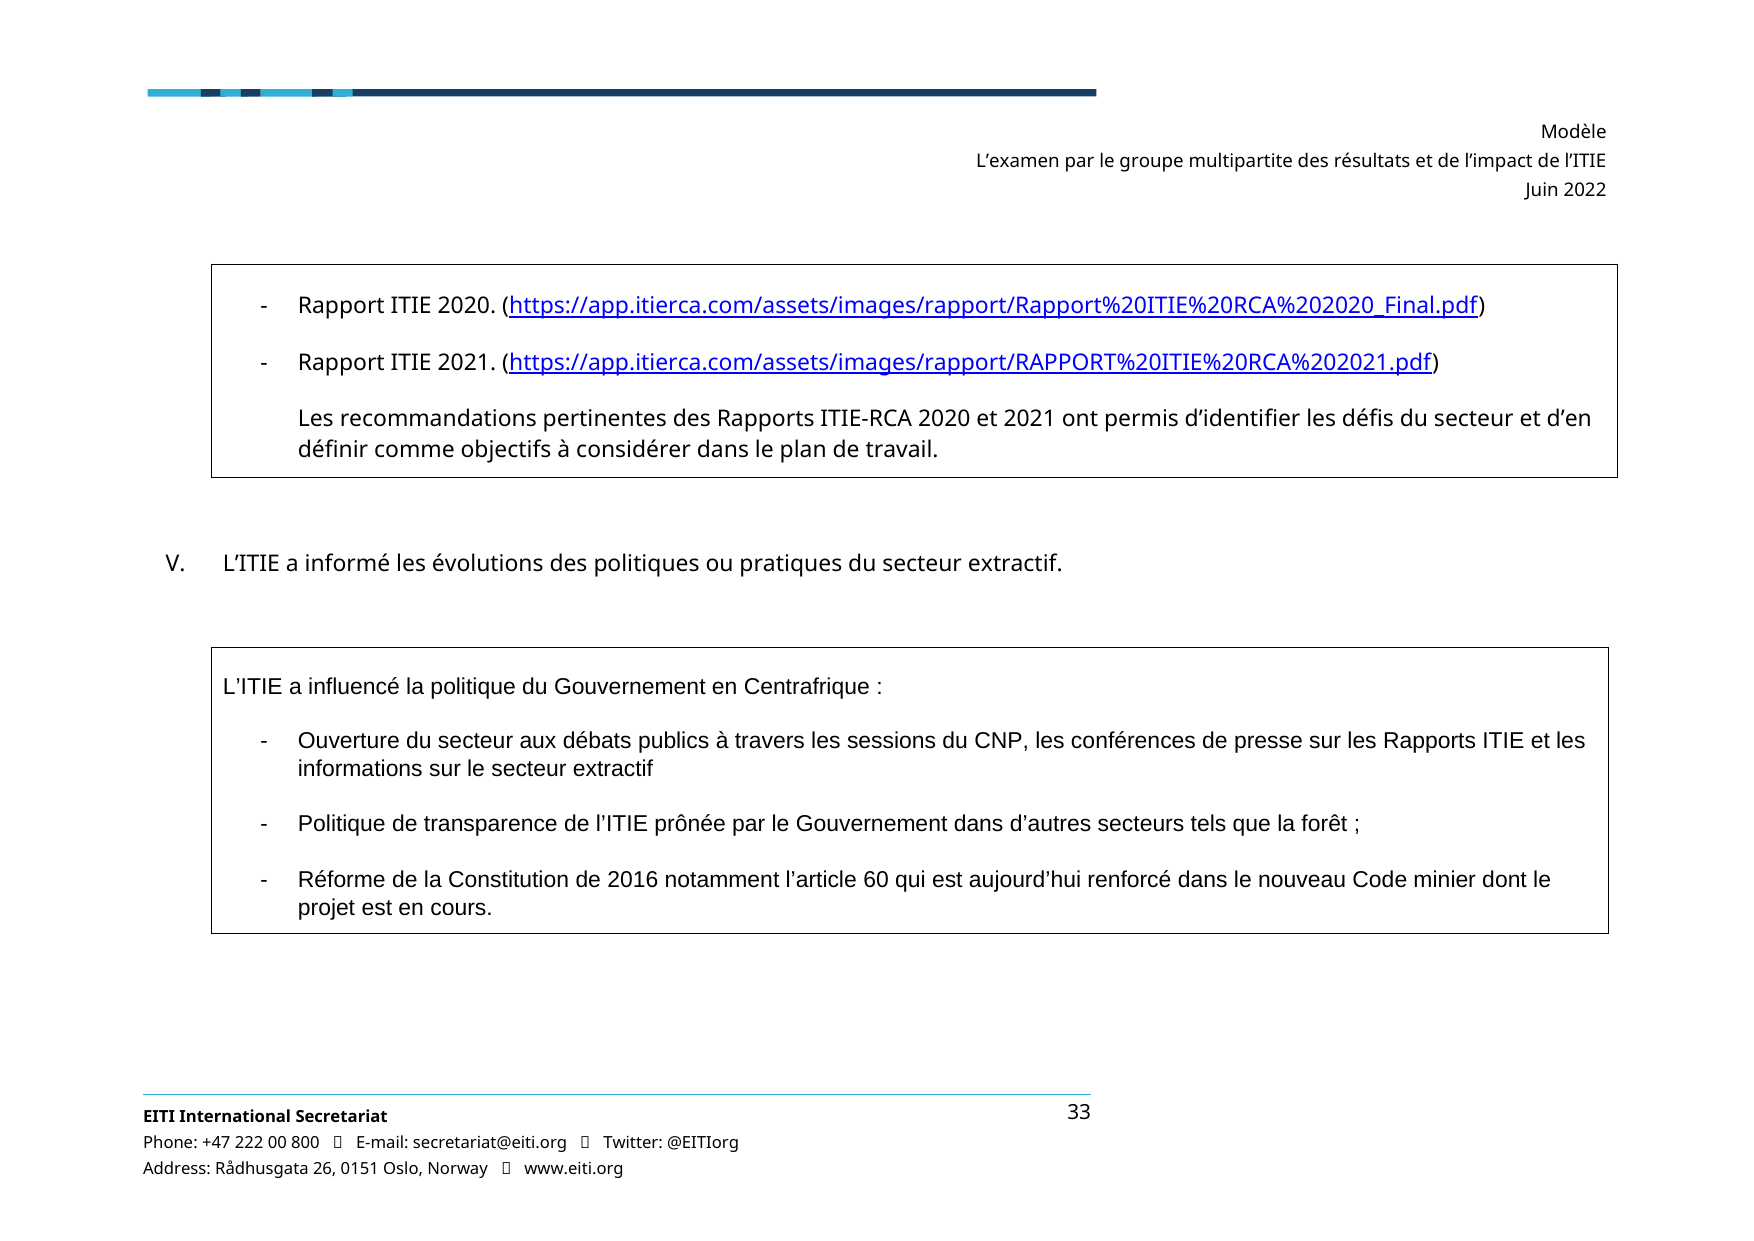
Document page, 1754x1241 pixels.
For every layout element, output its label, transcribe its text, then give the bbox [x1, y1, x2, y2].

table_header L’ITIE a influencé la politique du Gouvernement en Centrafrique : Ouverture du secteur aux débats publics à travers les sessions du CNP, les conférences de presse sur les Rapports ITIE et les informations sur le secteur extractif Politique de transparence de l’ITIE prônée par le Gouvernement dans d’autres secteurs tels que la forêt ; Réforme de la Constitution de 2016 notamment l’article 60 qui est aujourd’hui renforcé dans le nouveau Code minier dont le projet est en cours. [212, 648, 1608, 933]
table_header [212, 265, 1617, 477]
list L’ITIE a informé les évolutions des politiques ou pratiques du secteur extractif. [185, 547, 1606, 578]
